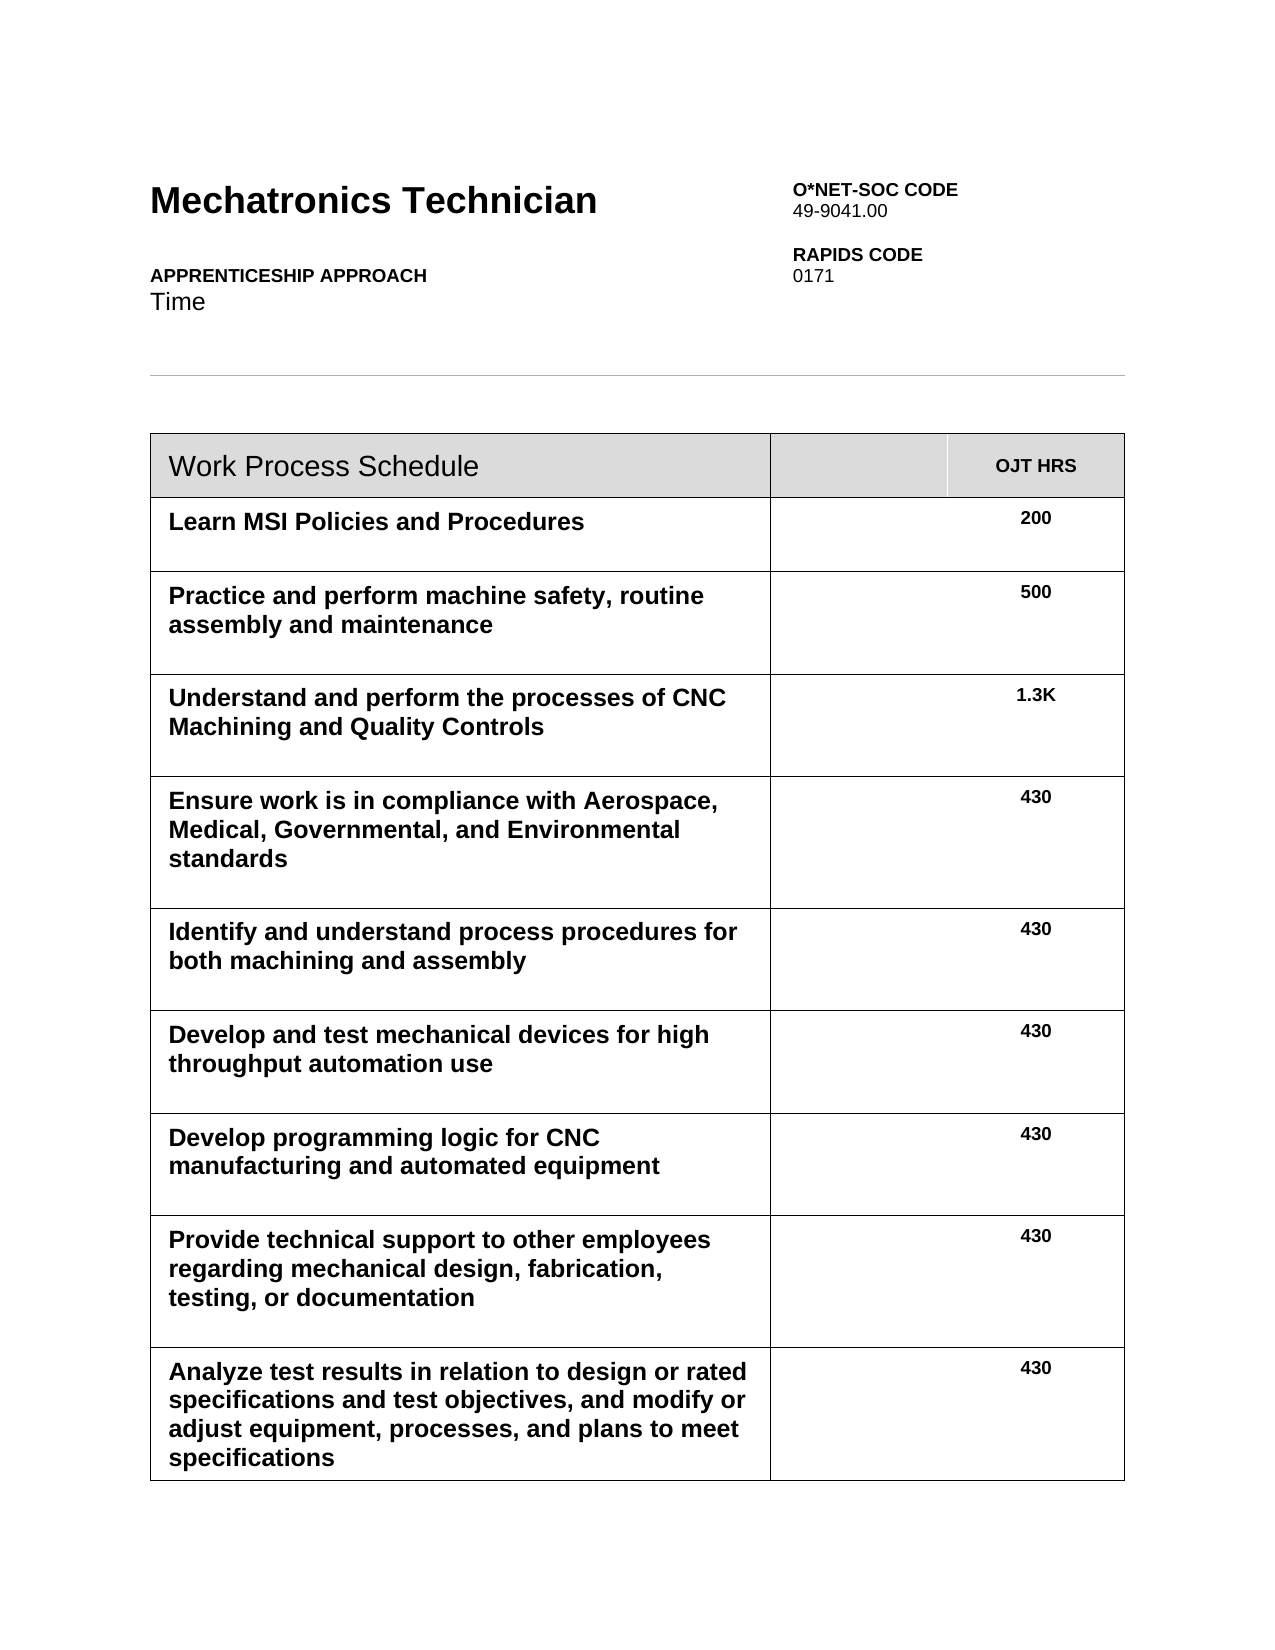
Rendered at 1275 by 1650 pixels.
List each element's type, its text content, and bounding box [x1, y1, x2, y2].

table_cell [771, 1348, 947, 1480]
table_cell [771, 777, 947, 907]
table_cell 430 [948, 1216, 1124, 1347]
table_cell 430 [948, 1348, 1124, 1480]
text 49-9041.00 [793, 200, 1125, 222]
table_cell Develop and test mechanical devices for high throughput automation use [151, 1011, 770, 1113]
table_cell 430 [948, 1114, 1124, 1215]
text APPRENTICESHIP APPROACH [150, 265, 719, 287]
table_cell Practice and perform machine safety, routine assembly and maintenance [151, 572, 770, 673]
table_cell Identify and understand process procedures for both machining and assembly [151, 909, 770, 1010]
table_header OJT HRS [948, 434, 1124, 497]
text Mechatronics Technician [150, 179, 719, 222]
table_cell [771, 1011, 947, 1113]
table_cell Learn MSI Policies and Procedures [151, 498, 770, 571]
table_cell 430 [948, 909, 1124, 1010]
text O*NET-SOC CODE [793, 179, 1125, 200]
table_cell 430 [948, 777, 1124, 907]
table_cell 1.3K [948, 675, 1124, 776]
table_cell Understand and perform the processes of CNC Machining and Quality Controls [151, 675, 770, 776]
table_cell Provide technical support to other employees regarding mechanical design, fabrication, testing, or documentation [151, 1216, 770, 1347]
table_header [771, 434, 947, 497]
table_cell [771, 1114, 947, 1215]
table_cell [771, 498, 947, 571]
text 0171 [793, 265, 1125, 287]
table_cell 200 [948, 498, 1124, 571]
table_cell Develop programming logic for CNC manufacturing and automated equipment [151, 1114, 770, 1215]
table_cell 430 [948, 1011, 1124, 1113]
text Time [150, 287, 719, 315]
text RAPIDS CODE [793, 243, 1125, 265]
table_cell [771, 1216, 947, 1347]
table_cell Ensure work is in compliance with Aerospace, Medical, Governmental, and Environmental standards [151, 777, 770, 907]
table_header Work Process Schedule [151, 434, 770, 497]
table_cell [771, 572, 947, 673]
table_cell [151, 1348, 770, 1480]
table_cell [771, 675, 947, 776]
table_cell [771, 909, 947, 1010]
table_cell 500 [948, 572, 1124, 673]
